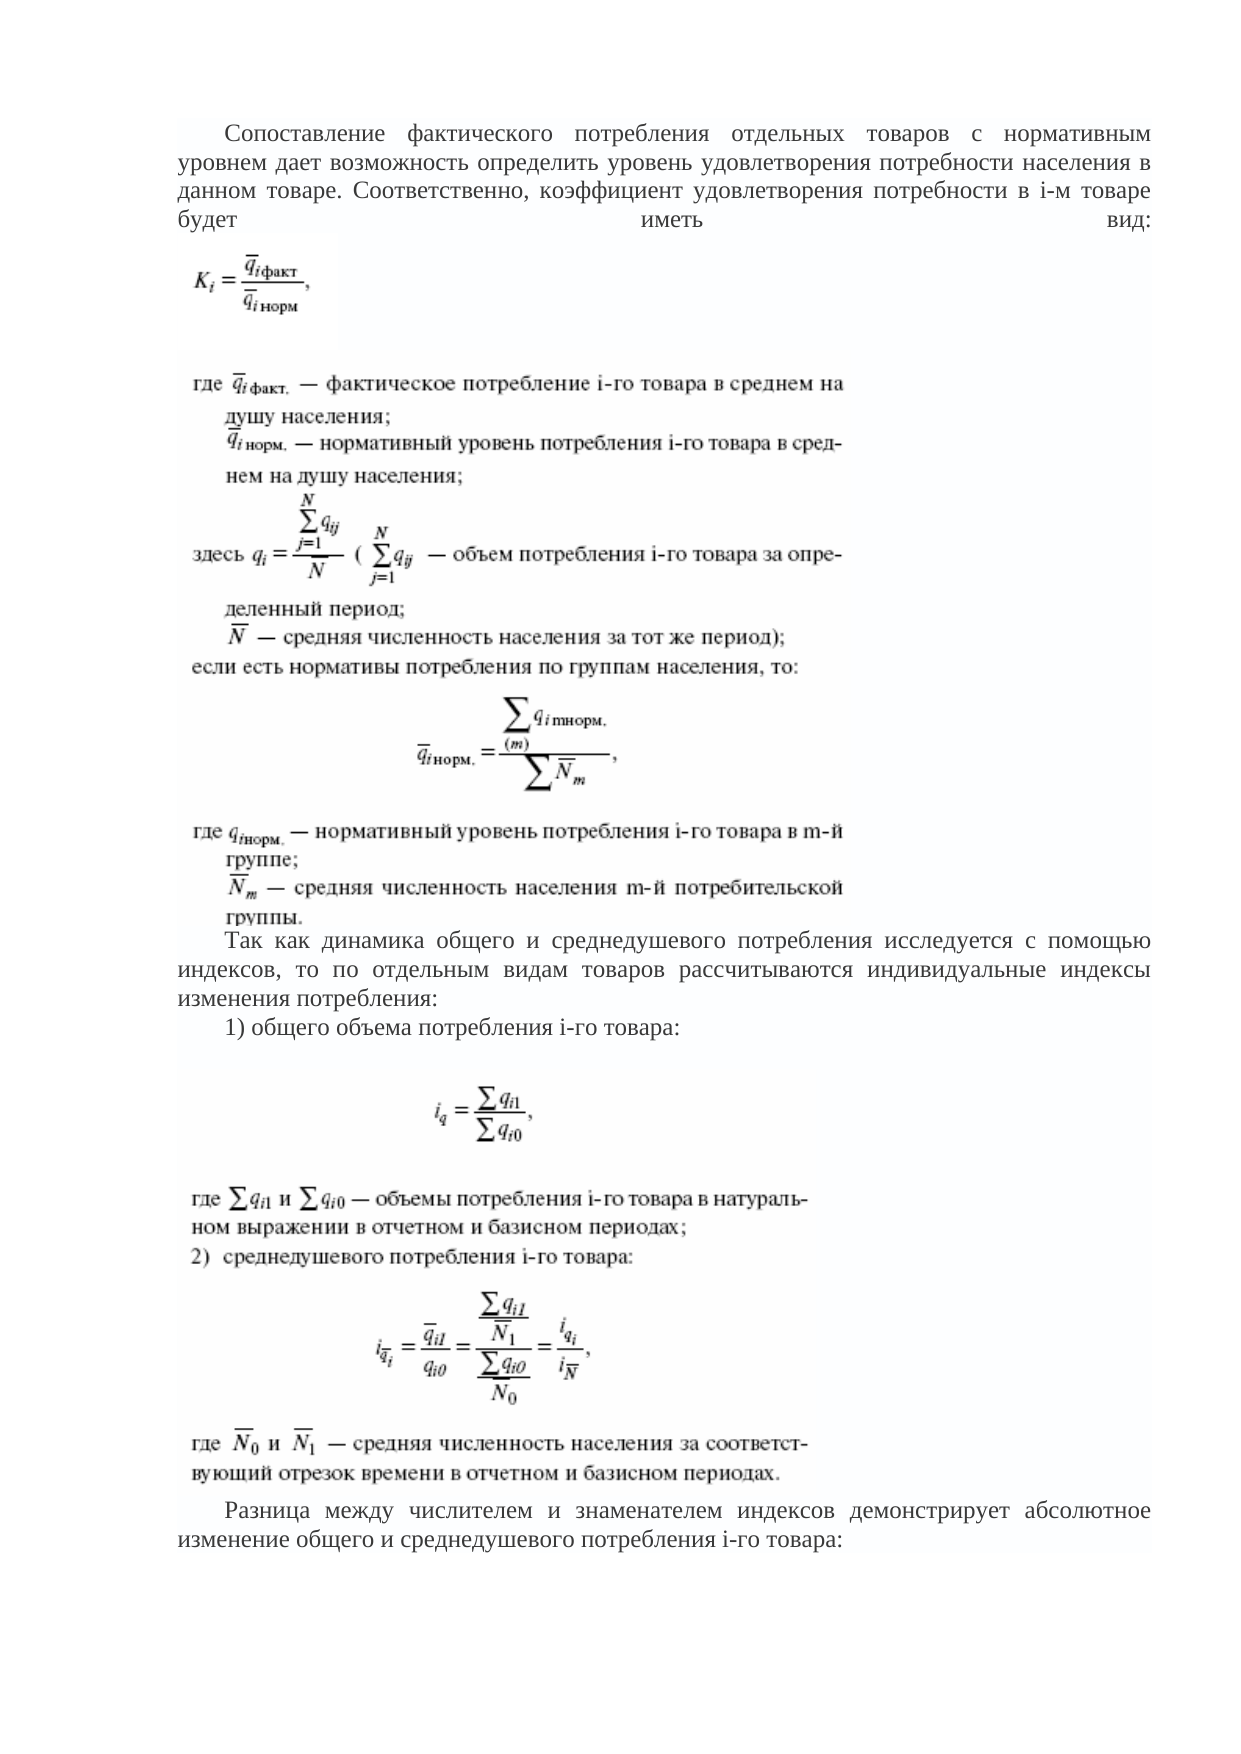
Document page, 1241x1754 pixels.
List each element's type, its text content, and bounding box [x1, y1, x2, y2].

text Разница между числителем и знаменателем индексов демонстрирует абсолютное изменение общего и среднедушевого потребления i-гo товара: [177, 1496, 1152, 1553]
picture [177, 1069, 817, 1496]
picture [177, 233, 851, 926]
text 1) общего объема потребления i-гo товара: [177, 1012, 1152, 1040]
text Так как динамика общего и среднедушевого потребления исследуется с помощью индексов, то по отдельным видам товаров рассчитываются индивидуальные индексы изменения потребления: [177, 925, 1152, 1012]
